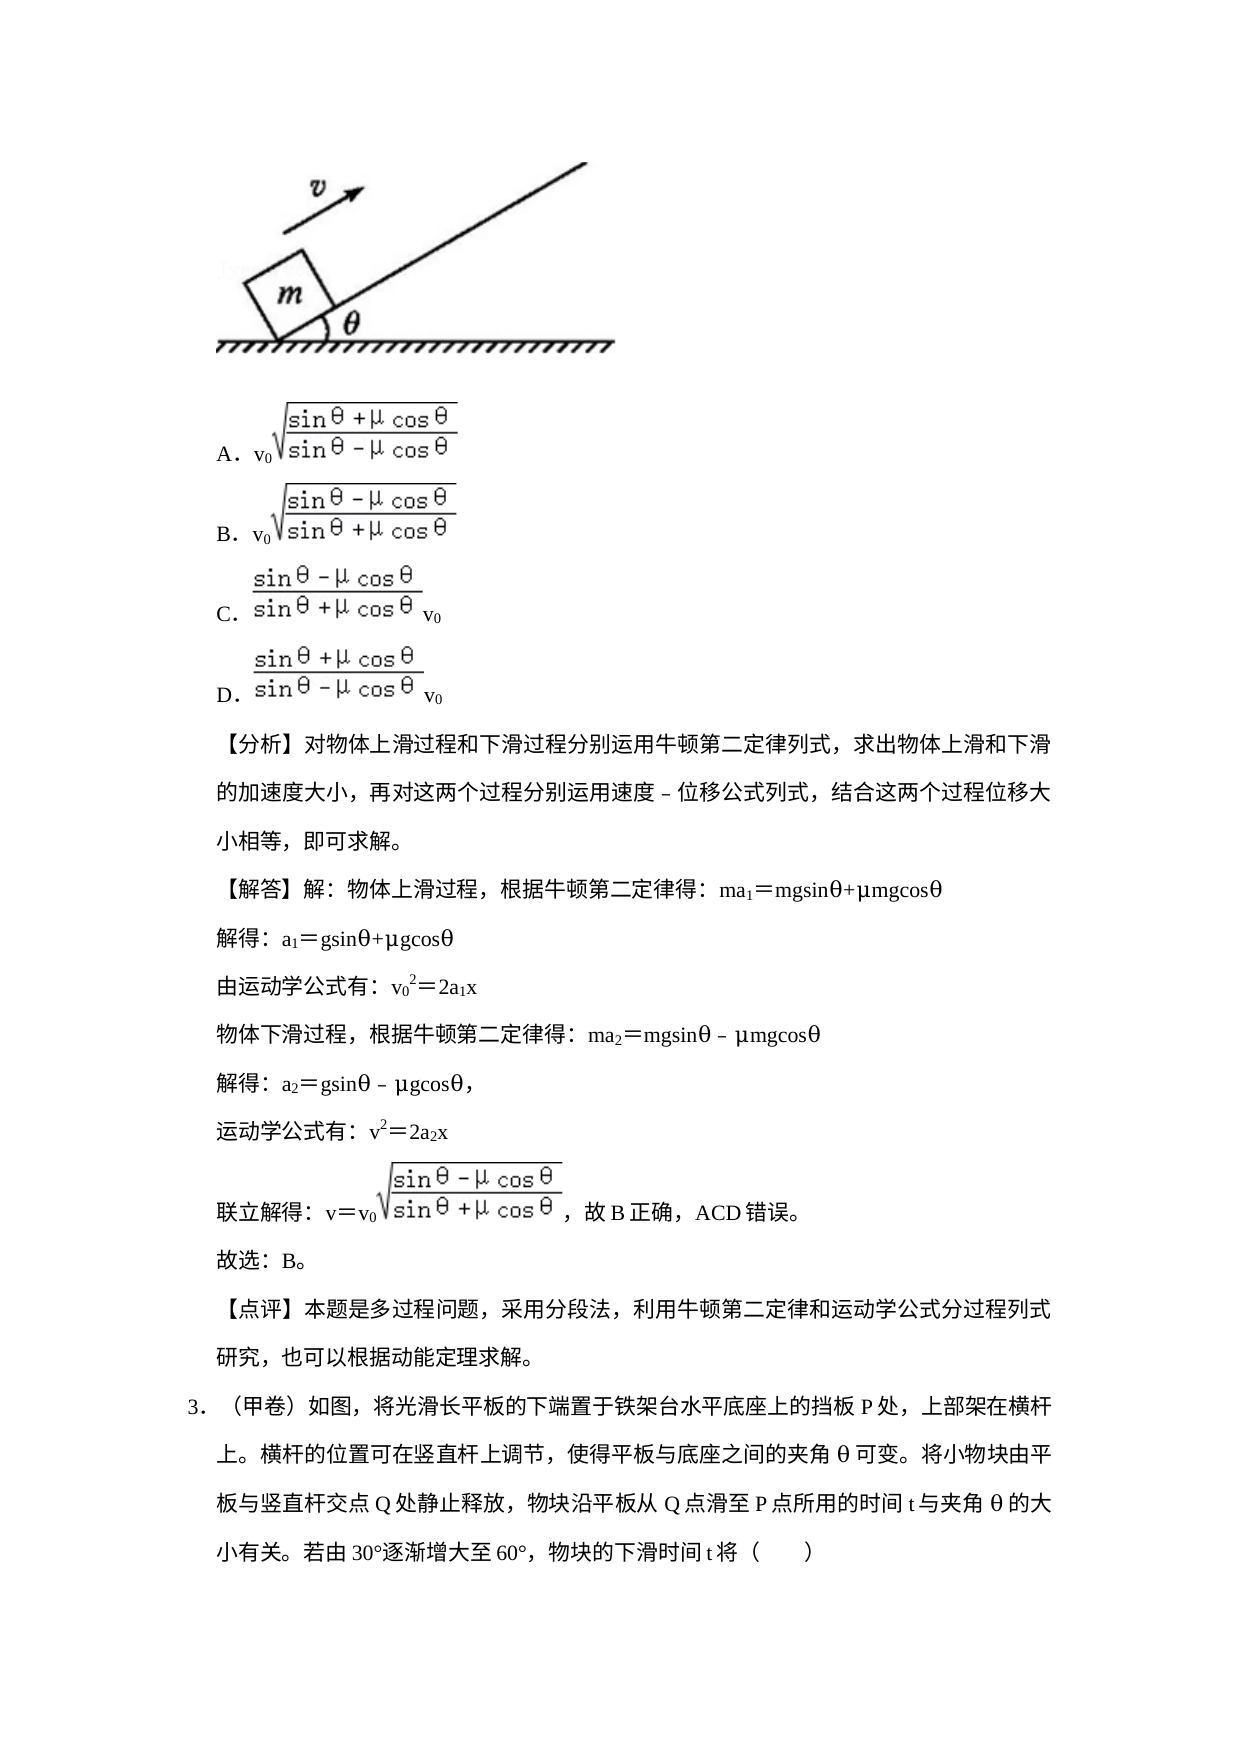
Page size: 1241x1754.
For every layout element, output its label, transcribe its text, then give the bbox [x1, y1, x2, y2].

text 【分析】对物体上滑过程和下滑过程分别运用牛顿第二定律列式，求出物体上滑和下滑的加速度大小，再对这两个过程分别运用速度﹣位移公式列式，结合这两个过程位移大小相等，即可求解。 [216, 726, 1053, 856]
text 【解答】解：物体上滑过程，根据牛顿第二定律得：ma1＝mgsinθ+μmgcosθ [216, 872, 1053, 904]
text 运动学公式有：v2＝2a2x [216, 1114, 1053, 1146]
text A．v0 [187, 403, 1053, 468]
picture [271, 402, 458, 461]
text C．v0 [187, 564, 1053, 629]
picture [253, 645, 424, 700]
text B．v0 [187, 484, 1053, 549]
text 解得：a1＝gsinθ+μgcosθ [216, 920, 1053, 953]
picture [252, 564, 423, 620]
text 故选：B。 [216, 1243, 1053, 1275]
text 联立解得：v＝v0，故B正确，ACD错误。 [216, 1162, 1053, 1227]
picture [376, 1162, 563, 1221]
text 解得：a2＝gsinθ﹣μgcosθ， [216, 1065, 1053, 1098]
text 【点评】本题是多过程问题，采用分段法，利用牛顿第二定律和运动学公式分过程列式研究，也可以根据动能定理求解。 [216, 1291, 1053, 1372]
text 由运动学公式有：v02＝2a1x [216, 969, 1053, 1001]
picture [270, 483, 457, 542]
text 3．（甲卷）如图，将光滑长平板的下端置于铁架台水平底座上的挡板P处，上部架在横杆上。横杆的位置可在竖直杆上调节，使得平板与底座之间的夹角θ可变。将小物块由平板与竖直杆交点Q处静止释放，物块沿平板从Q点滑至P点所用的时间t与夹角θ的大小有关。若由30°逐渐增大至60°，物块的下滑时间t将（ ） [187, 1388, 1053, 1567]
picture [216, 162, 620, 358]
text D．v0 [187, 645, 1053, 710]
text 物体下滑过程，根据牛顿第二定律得：ma2＝mgsinθ﹣μmgcosθ [216, 1017, 1053, 1049]
